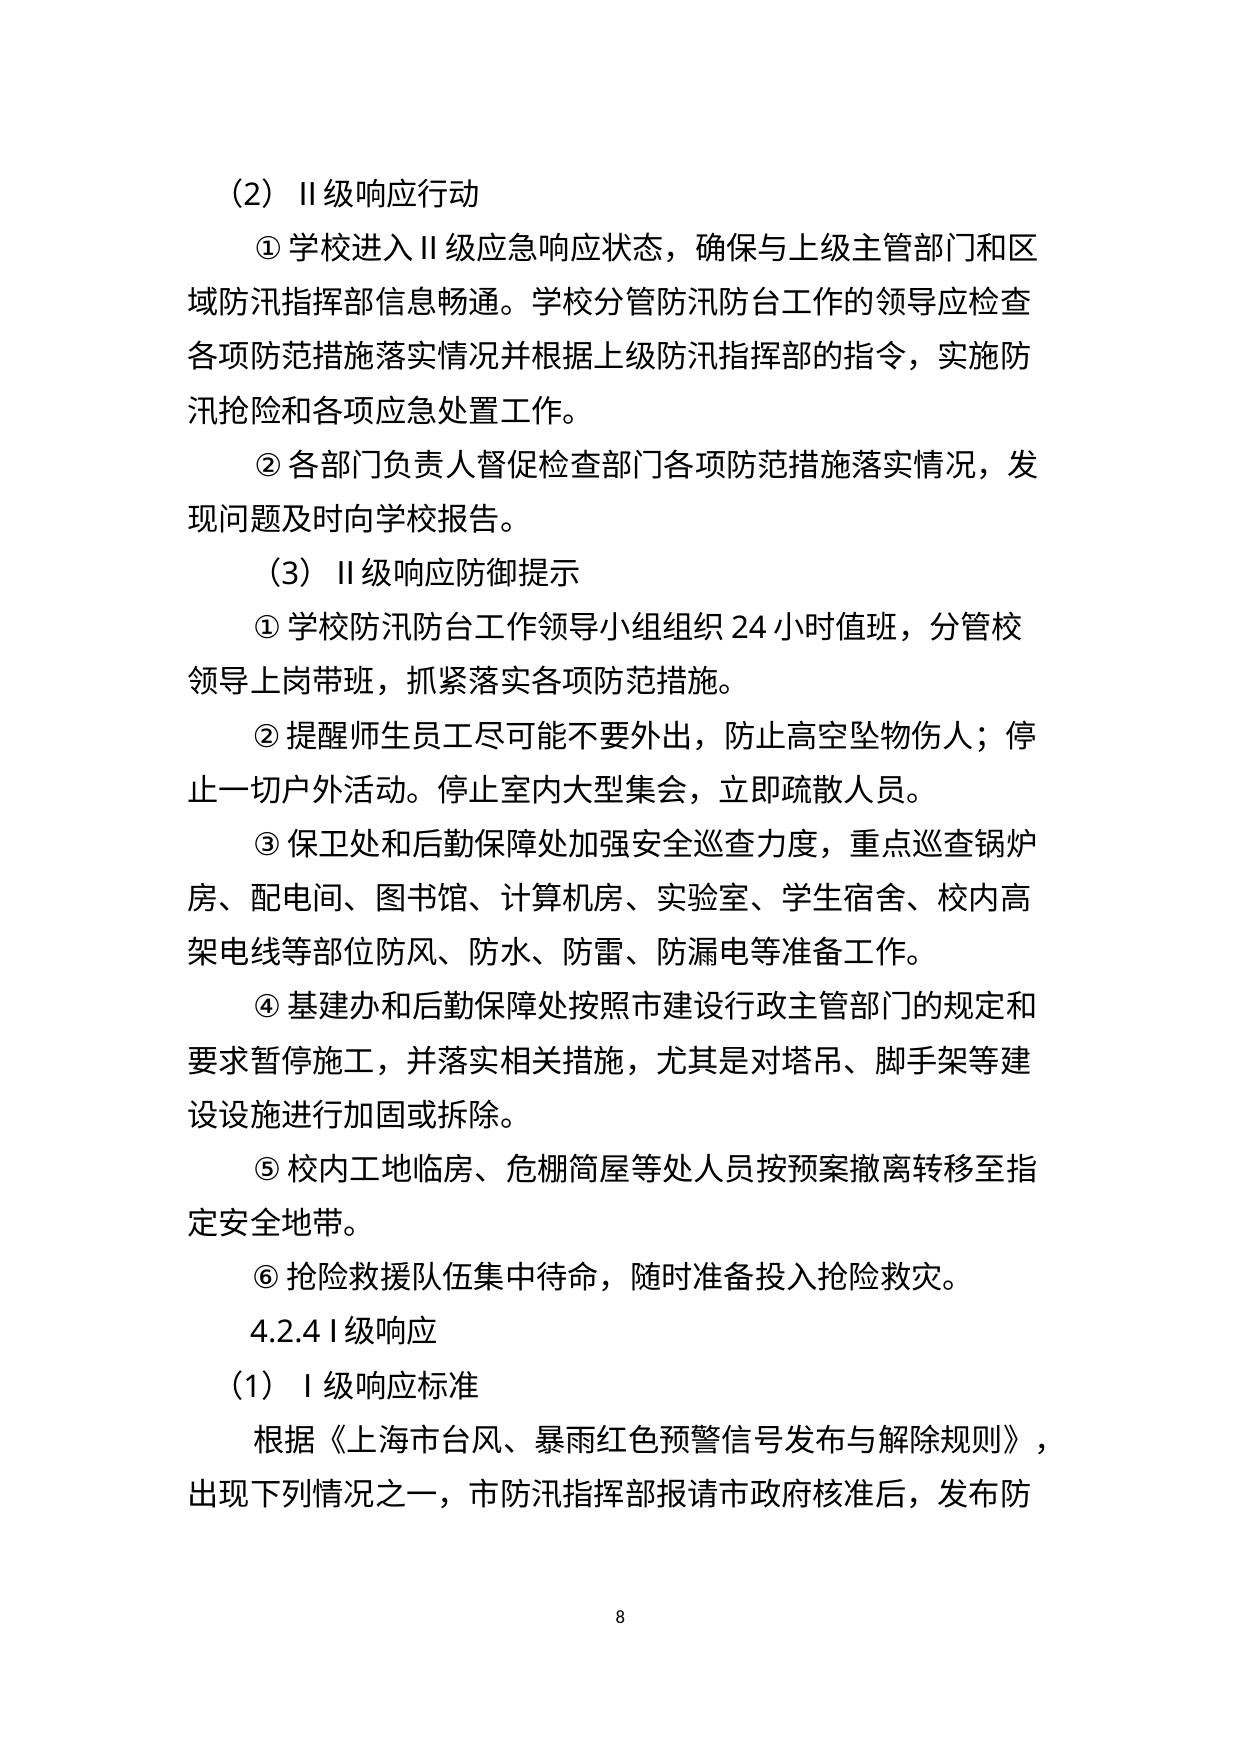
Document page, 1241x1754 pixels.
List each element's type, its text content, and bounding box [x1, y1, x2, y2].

text ①学校防汛防台工作领导小组组织24小时值班，分管校领导上岗带班，抓紧落实各项防范措施。 [187, 595, 1053, 704]
text （1）Ⅰ级响应标准 [187, 1354, 1053, 1408]
text ⑤校内工地临房、危棚简屋等处人员按预案撤离转移至指定安全地带。 [187, 1137, 1053, 1245]
text （2）Ⅱ级响应行动 [187, 162, 1053, 216]
text ④基建办和后勤保障处按照市建设行政主管部门的规定和要求暂停施工，并落实相关措施，尤其是对塔吊、脚手架等建设设施进行加固或拆除。 [187, 974, 1053, 1137]
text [187, 1408, 1053, 1516]
text 4.2.4 Ⅰ级响应 [187, 1299, 1053, 1354]
text ②提醒师生员工尽可能不要外出，防止高空坠物伤人；停止一切户外活动。停止室内大型集会，立即疏散人员。 [187, 704, 1053, 812]
text （3）Ⅱ级响应防御提示 [187, 541, 1053, 595]
text ⑥抢险救援队伍集中待命，随时准备投入抢险救灾。 [252, 1245, 1053, 1299]
text ①学校进入Ⅱ级应急响应状态，确保与上级主管部门和区域防汛指挥部信息畅通。学校分管防汛防台工作的领导应检查各项防范措施落实情况并根据上级防汛指挥部的指令，实施防汛抢险和各项应急处置工作。 [187, 216, 1053, 433]
text ③保卫处和后勤保障处加强安全巡查力度，重点巡查锅炉房、配电间、图书馆、计算机房、实验室、学生宿舍、校内高架电线等部位防风、防水、防雷、防漏电等准备工作。 [187, 812, 1053, 974]
text ②各部门负责人督促检查部门各项防范措施落实情况，发现问题及时向学校报告。 [187, 433, 1053, 541]
